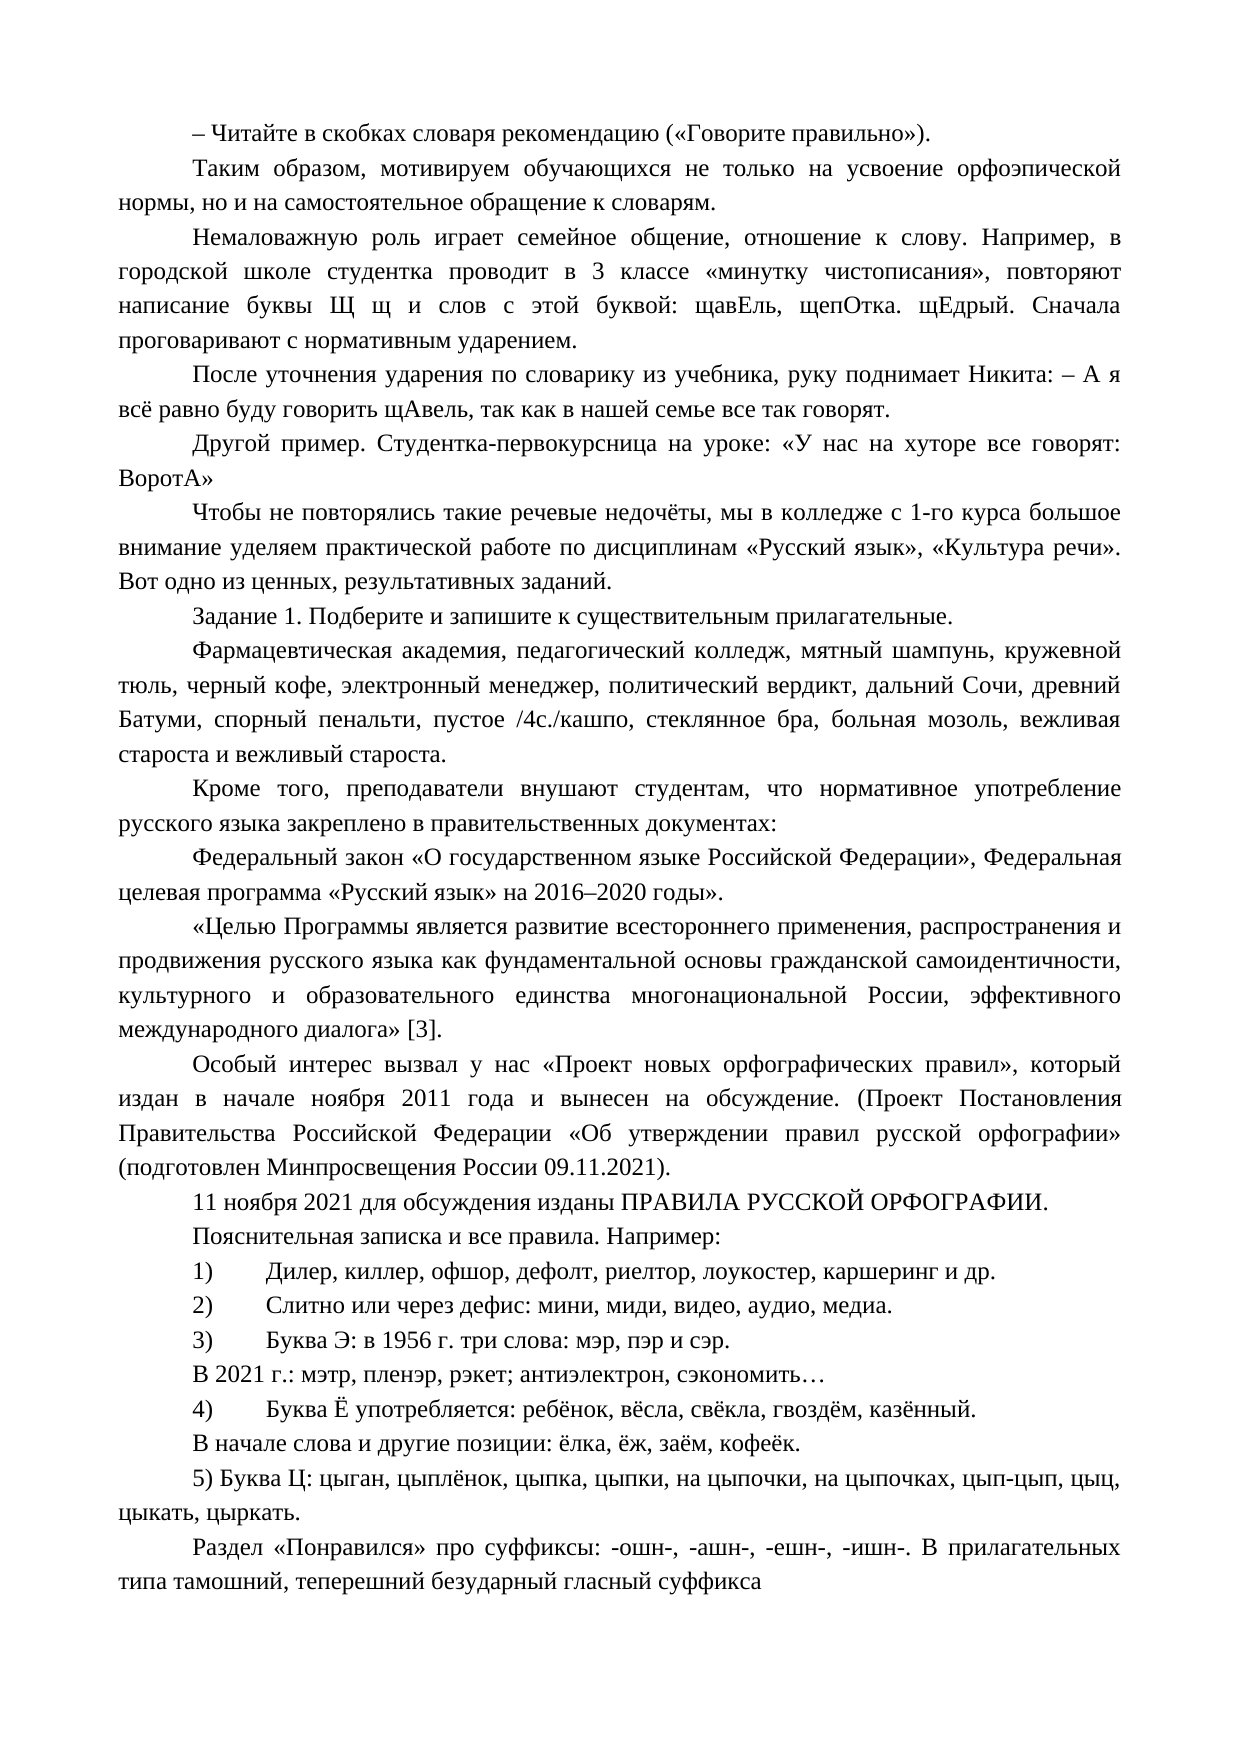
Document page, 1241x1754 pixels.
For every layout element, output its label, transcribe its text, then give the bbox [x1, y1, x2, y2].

text Фармацевтическая академия, педагогический колледж, мятный шампунь, кружевной тюль, черный кофе, электронный менеджер, политический вердикт, дальний Сочи, древний Батуми, спорный пенальти, пустое /4с./кашпо, стеклянное бра, больная мозоль, вежливая староста и вежливый староста. [118, 635, 1122, 767]
text 1) Дилер, киллер, офшор, дефолт, риелтор, лоукостер, каршеринг и др. [118, 1256, 1122, 1285]
text После уточнения ударения по словарику из учебника, руку поднимает Никита: – А я всё равно буду говорить щАвель, так как в нашей семье все так говорят. [118, 359, 1122, 423]
text Таким образом, мотивируем обучающихся не только на усвоение орфоэпической нормы, но и на самостоятельное обращение к словарям. [118, 153, 1122, 216]
text 11 ноября 2021 для обсуждения изданы ПРАВИЛА РУССКОЙ ОРФОГРАФИИ. [118, 1187, 1122, 1216]
text 2) Слитно или через дефис: мини, миди, видео, аудио, медиа. [118, 1290, 1122, 1319]
text Пояснительная записка и все правила. Например: [118, 1221, 1122, 1250]
text «Целью Программы является развитие всестороннего применения, распространения и продвижения русского языка как фундаментальной основы гражданской самоидентичности, культурного и образовательного единства многонациональной России, эффективного международного диалога» [3]. [118, 911, 1122, 1043]
text Кроме того, преподаватели внушают студентам, что нормативное употребление русского языка закреплено в правительственных документах: [118, 773, 1122, 836]
text 5) Буква Ц: цыган, цыплёнок, цыпка, цыпки, на цыпочки, на цыпочках, цып-цып, цыц, цыкать, цыркать. [118, 1463, 1122, 1526]
text Другой пример. Студентка-первокурсница на уроке: «У нас на хуторе все говорят: ВоротА» [118, 428, 1122, 492]
text 3) Буква Э: в 1956 г. три слова: мэр, пэр и сэр. [118, 1325, 1122, 1354]
text Чтобы не повторялись такие речевые недочёты, мы в колледже с 1-го курса большое внимание уделяем практической работе по дисциплинам «Русский язык», «Культура речи». Вот одно из ценных, результативных заданий. [118, 497, 1122, 595]
text 4) Буква Ё употребляется: ребёнок, вёсла, свёкла, гвоздём, казённый. [118, 1394, 1122, 1423]
text Раздел «Понравился» про суффиксы: -ошн-, -ашн-, -ешн-, -ишн-. В прилагательных типа тамошний, теперешний безударный гласный суффикса [118, 1532, 1122, 1595]
text Немаловажную роль играет семейное общение, отношение к слову. Например, в городской школе студентка проводит в 3 классе «минутку чистописания», повторяют написание буквы Щ щ и слов с этой буквой: щавЕль, щепОтка. щЕдрый. Сначала проговаривают с нормативным ударением. [118, 222, 1122, 354]
text Особый интерес вызвал у нас «Проект новых орфографических правил», который издан в начале ноября 2011 года и вынесен на обсуждение. (Проект Постановления Правительства Российской Федерации «Об утверждении правил русской орфографии» (подготовлен Минпросвещения России 09.11.2021). [118, 1049, 1122, 1181]
text В 2021 г.: мэтр, пленэр, рэкет; антиэлектрон, сэкономить… [118, 1359, 1122, 1388]
text В начале слова и другие позиции: ёлка, ёж, заём, кофеёк. [118, 1428, 1122, 1457]
text – Читайте в скобках словаря рекомендацию («Говорите правильно»). [118, 118, 1122, 147]
text Федеральный закон «О государственном языке Российской Федерации», Федеральная целевая программа «Русский язык» на 2016–2020 годы». [118, 842, 1122, 905]
text Задание 1. Подберите и запишите к существительным прилагательные. [118, 601, 1122, 629]
